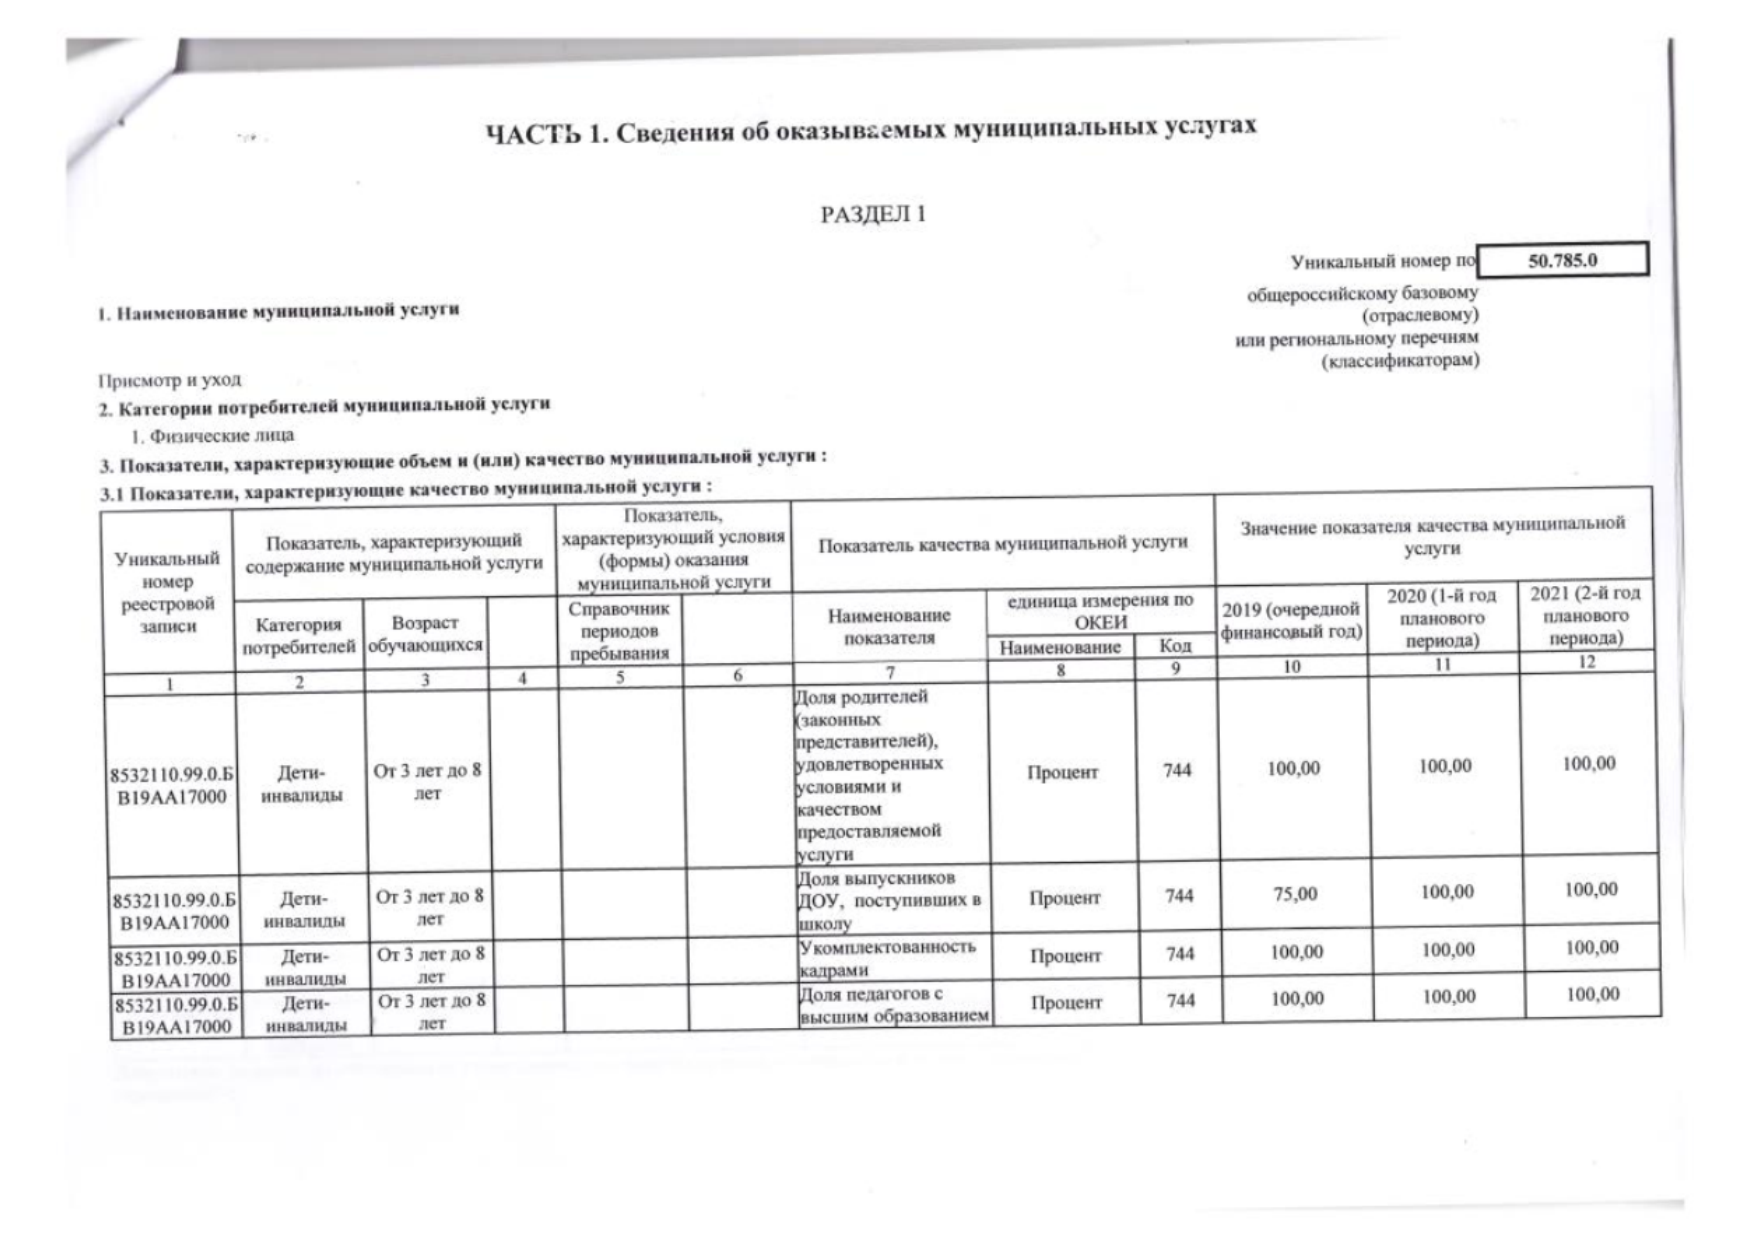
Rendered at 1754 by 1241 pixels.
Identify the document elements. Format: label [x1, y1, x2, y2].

picture [57, 29, 1694, 1220]
